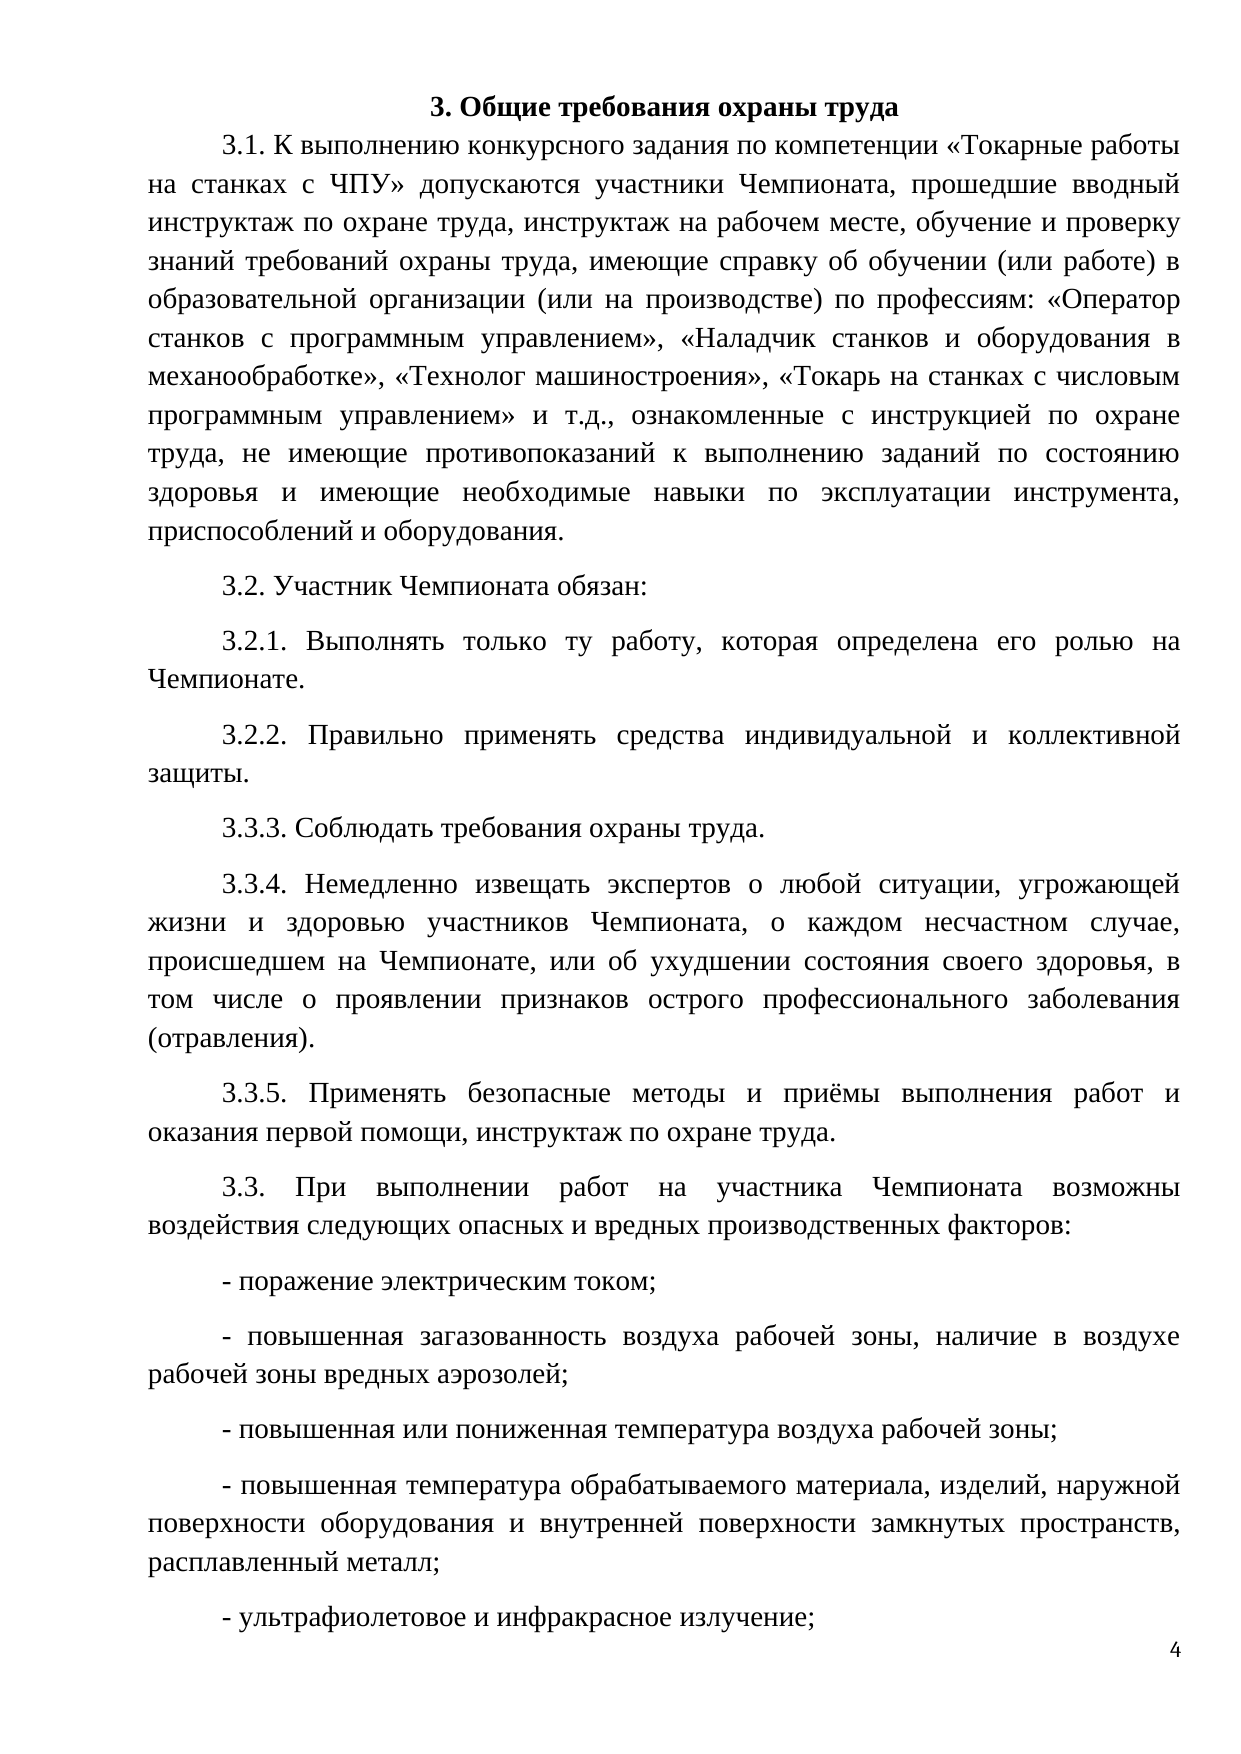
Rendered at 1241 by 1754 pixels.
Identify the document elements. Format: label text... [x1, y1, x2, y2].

text 3.2.2. Правильно применять средства индивидуальной и коллективной защиты. [148, 717, 1181, 789]
text - повышенная или пониженная температура воздуха рабочей зоны; [148, 1412, 1181, 1445]
text - повышенная температура обрабатываемого материала, изделий, наружной поверхности оборудования и внутренней поверхности замкнутых пространств, расплавленный металл; [148, 1467, 1181, 1577]
text 3.2.1. Выполнять только ту работу, которая определена его ролью на Чемпионате. [148, 623, 1181, 695]
text 3.1. К выполнению конкурсного задания по компетенции «Токарные работы на станках с ЧПУ» допускаются участники Чемпионата, прошедшие вводный инструктаж по охране труда, инструктаж на рабочем месте, обучение и проверку знаний требований охраны труда, имеющие справку об обучении (или работе) в образовательной организации (или на производстве) по профессиям: «Оператор станков с программным управлением», «Наладчик станков и оборудования в механообработке», «Технолог машиностроения», «Токарь на станках с числовым программным управлением» и т.д., ознакомленные с инструкцией по охране труда, не имеющие противопоказаний к выполнению заданий по состоянию здоровья и имеющие необходимые навыки по эксплуатации инструмента, приспособлений и оборудования. [148, 127, 1181, 546]
text - поражение электрическим током; [148, 1263, 1181, 1296]
subtitle 3. Общие требования охраны труда [148, 89, 1181, 122]
text 3.3.4. Немедленно извещать экспертов о любой ситуации, угрожающей жизни и здоровью участников Чемпионата, о каждом несчастном случае, происшедшем на Чемпионате, или об ухудшении состояния своего здоровья, в том числе о проявлении признаков острого профессионального заболевания (отравления). [148, 866, 1181, 1053]
text - повышенная загазованность воздуха рабочей зоны, наличие в воздухе рабочей зоны вредных аэрозолей; [148, 1318, 1181, 1390]
text 3.3. При выполнении работ на участника Чемпионата возможны воздействия следующих опасных и вредных производственных факторов: [148, 1169, 1181, 1241]
text - ультрафиолетовое и инфракрасное излучение; [148, 1599, 1181, 1633]
text 3.3.3. Соблюдать требования охраны труда. [148, 811, 1181, 844]
text 3.2. Участник Чемпионата обязан: [148, 568, 1181, 601]
text 3.3.5. Применять безопасные методы и приёмы выполнения работ и оказания первой помощи, инструктаж по охране труда. [148, 1075, 1181, 1147]
